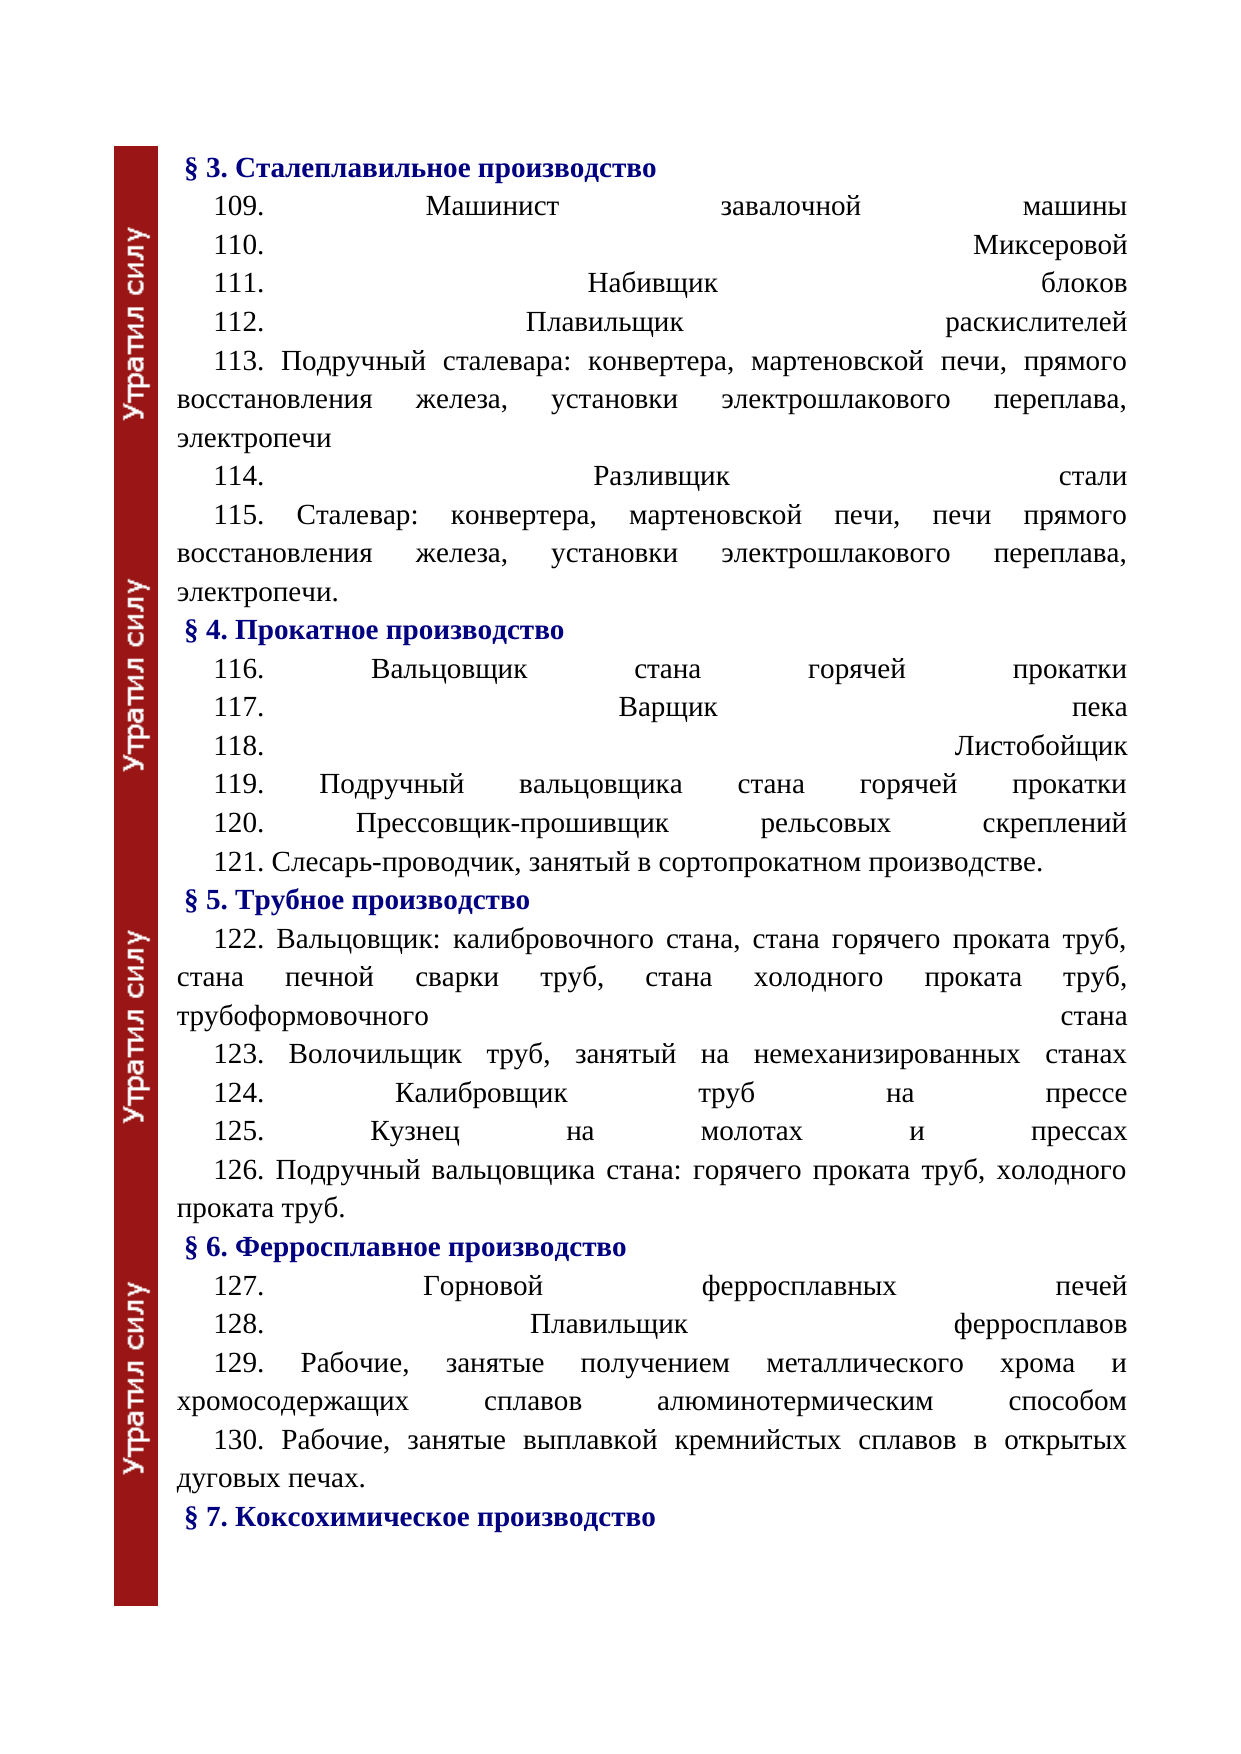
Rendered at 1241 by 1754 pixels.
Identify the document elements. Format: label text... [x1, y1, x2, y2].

text 109. Машинист завалочной машины 110. Миксеровой 111. Набивщик блоков 112. Плавильщик раскислителей 113. Подручный сталевара: конвертера, мартеновской печи, прямого восстановления железа, установки электрошлакового переплава, электропечи 114. Разливщик стали 115. Сталевар: конвертера, мартеновской печи, печи прямого восстановления железа, установки электрошлакового переплава, электропечи. [112, 188, 1128, 607]
text 116. Вальцовщик стана горячей прокатки 117. Варщик пека 118. Листобойщик 119. Подручный вальцовщика стана горячей прокатки 120. Прессовщик-прошивщик рельсовых скреплений 121. Слесарь-проводчик, занятый в сортопрокатном производстве. [112, 651, 1128, 877]
picture [114, 183, 158, 188]
picture [114, 146, 158, 150]
text § 7. Коксохимическое производство [112, 1499, 1128, 1532]
text 127. Горновой ферросплавных печей 128. Плавильщик ферросплавов 129. Рабочие, занятые получением металлического хрома и хромосодержащих сплавов алюминотермическим способом 130. Рабочие, занятые выплавкой кремнийстых сплавов в открытых дуговых печах. [112, 1268, 1128, 1494]
text § 6. Ферросплавное производство [112, 1229, 1128, 1263]
picture [114, 916, 158, 921]
picture [114, 1224, 158, 1229]
picture [114, 607, 158, 612]
picture [114, 877, 158, 882]
picture [114, 646, 158, 651]
picture [114, 1263, 158, 1268]
picture [114, 1494, 158, 1499]
text § 5. Трубное производство [112, 882, 1128, 916]
picture [114, 1532, 158, 1606]
text § 3. Сталеплавильное производство [112, 150, 1128, 183]
text § 4. Прокатное производство [112, 612, 1128, 646]
text 122. Вальцовщик: калибровочного стана, стана горячего проката труб, стана печной сварки труб, стана холодного проката труб, трубоформовочного стана 123. Волочильщик труб, занятый на немеханизированных станах 124. Калибровщик труб на прессе 125. Кузнец на молотах и прессах 126. Подручный вальцовщика стана: горячего проката труб, холодного проката труб. [112, 921, 1128, 1224]
